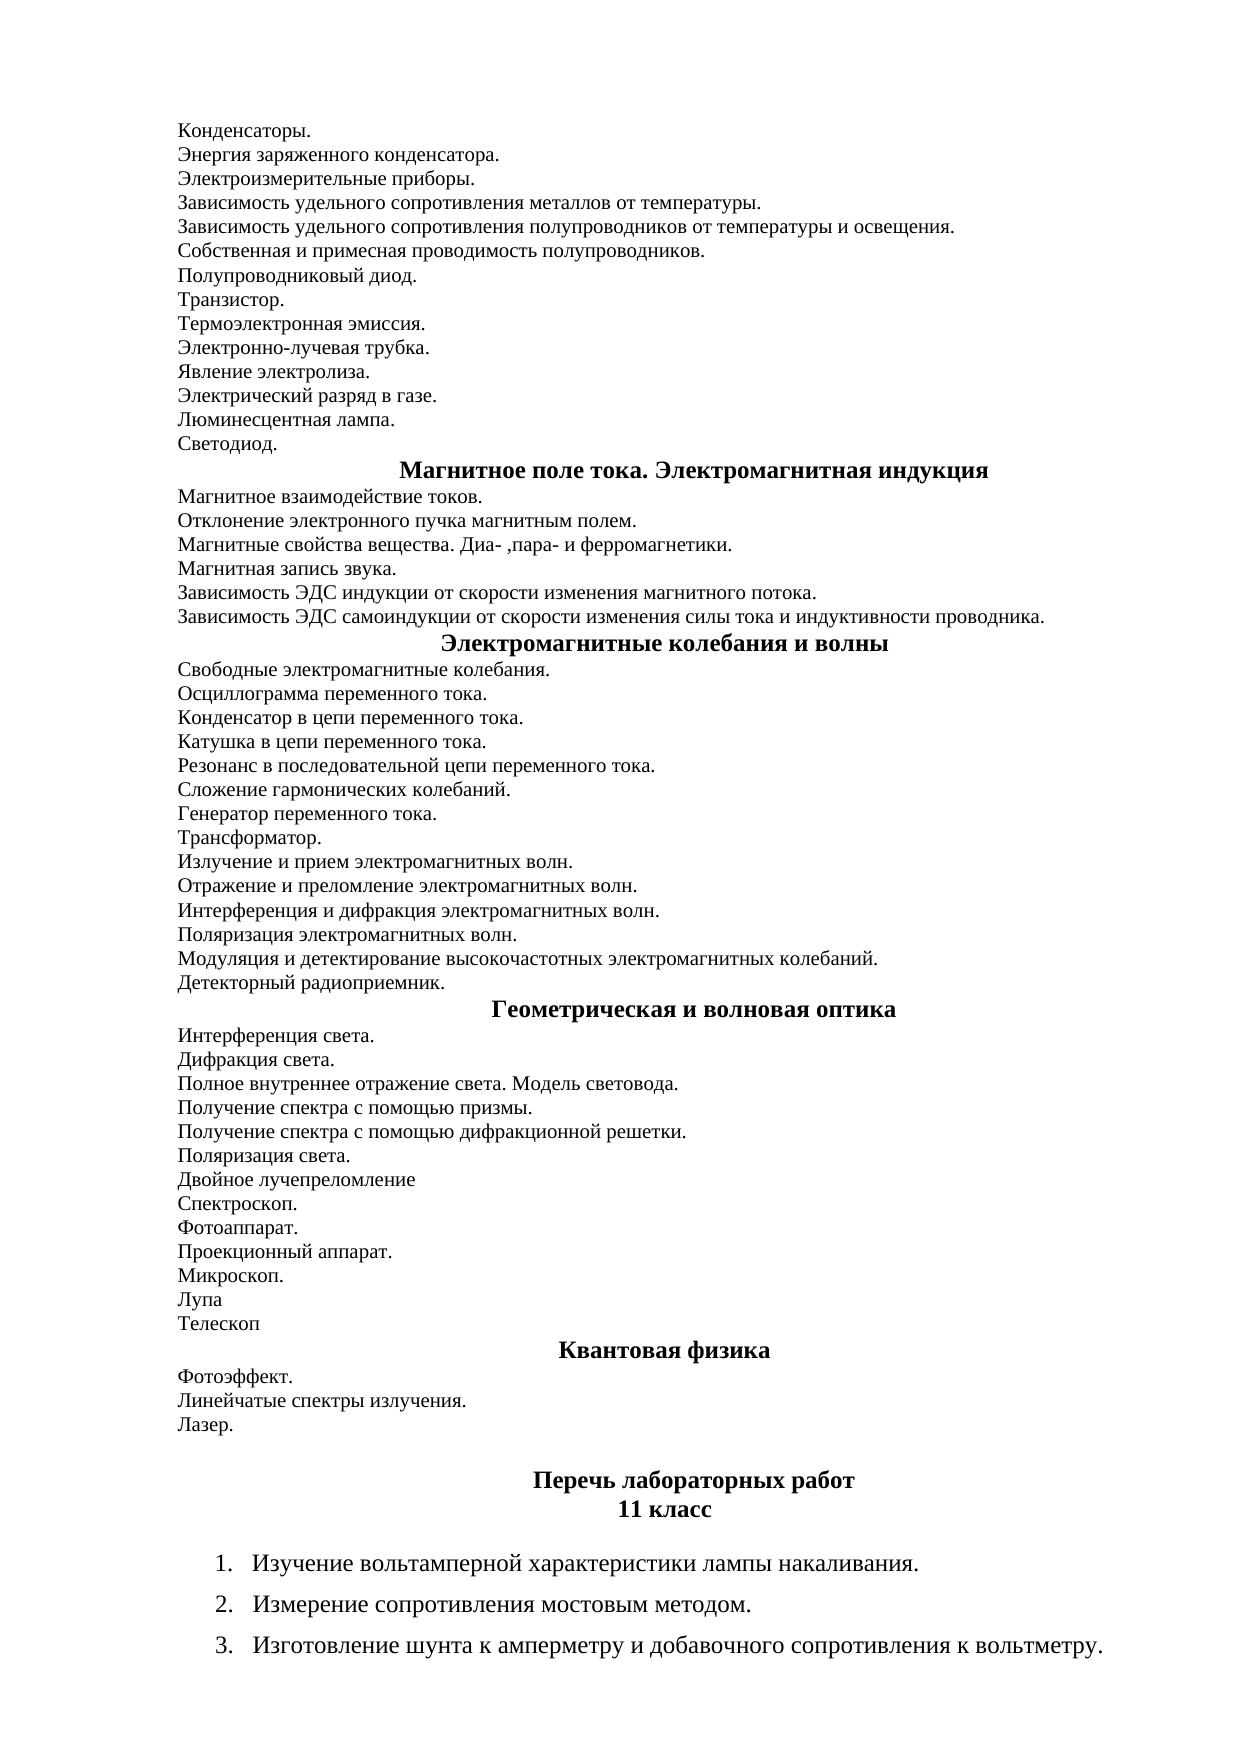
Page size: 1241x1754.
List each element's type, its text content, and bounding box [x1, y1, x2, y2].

text Дифракция света. [177, 1047, 1152, 1071]
text Трансформатор. [177, 825, 1152, 849]
text Конденсатор в цепи переменного тока. [177, 705, 1152, 729]
text Геометрическая и волновая оптика [177, 994, 1152, 1022]
list Изготовление шунта к амперметру и добавочного сопротивления к вольтметру. [215, 1630, 1152, 1659]
text Отражение и преломление электромагнитных волн. [177, 873, 1152, 897]
text Сложение гармонических колебаний. [177, 777, 1152, 801]
list Измерение сопротивления мостовым методом. [215, 1589, 1152, 1618]
text Получение спектра с помощью дифракционной решетки. [177, 1119, 1152, 1143]
text Зависимость ЭДС самоиндукции от скорости изменения силы тока и индуктивности проводника. [177, 604, 1152, 628]
text Микроскоп. [177, 1263, 1152, 1287]
text Детекторный радиоприемник. [177, 970, 1152, 994]
text Излучение и прием электромагнитных волн. [177, 849, 1152, 873]
text Лазер. [177, 1412, 1152, 1436]
text Зависимость удельного сопротивления металлов от температуры. [177, 190, 1152, 214]
text Термоэлектронная эмиссия. [177, 311, 1152, 335]
text Отклонение электронного пучка магнитным полем. [177, 508, 1152, 532]
text Электромагнитные колебания и волны [177, 628, 1152, 657]
text Полупроводниковый диод. [177, 262, 1152, 287]
text Собственная и примесная проводимость полупроводников. [177, 238, 1152, 262]
text Проекционный аппарат. [177, 1239, 1152, 1263]
text Интерференция света. [177, 1022, 1152, 1047]
text Фотоэффект. [177, 1364, 1152, 1388]
list Изучение вольтамперной характеристики лампы накаливания. [214, 1548, 1152, 1576]
text Квантовая физика [177, 1335, 1152, 1364]
text Магнитное взаимодействие токов. [177, 484, 1152, 508]
text Полное внутреннее отражение света. Модель световода. [177, 1071, 1152, 1095]
text Электроизмерительные приборы. [177, 166, 1152, 190]
text Двойное лучепреломление [177, 1167, 1152, 1191]
text Люминесцентная лампа. [177, 407, 1152, 431]
text Спектроскоп. [177, 1191, 1152, 1215]
text Транзистор. [177, 287, 1152, 311]
text Поляризация электромагнитных волн. [177, 922, 1152, 946]
text Резонанс в последовательной цепи переменного тока. [177, 753, 1152, 777]
text Генератор переменного тока. [177, 801, 1152, 825]
text Светодиод. [177, 431, 1152, 455]
text Конденсаторы. [177, 118, 1152, 142]
text Свободные электромагнитные колебания. [177, 657, 1152, 681]
text Явление электролиза. [177, 359, 1152, 383]
text Линейчатые спектры излучения. [177, 1388, 1152, 1412]
text Зависимость удельного сопротивления полупроводников от температуры и освещения. [177, 214, 1152, 238]
text Фотоаппарат. [177, 1215, 1152, 1239]
text Зависимость ЭДС индукции от скорости изменения магнитного потока. [177, 580, 1152, 604]
text Лупа [177, 1287, 1152, 1311]
text Катушка в цепи переменного тока. [177, 729, 1152, 753]
text Получение спектра с помощью призмы. [177, 1095, 1152, 1119]
text Модуляция и детектирование высокочастотных электромагнитных колебаний. [177, 946, 1152, 970]
text Осциллограмма переменного тока. [177, 681, 1152, 705]
text Перечь лабораторных работ [177, 1465, 1152, 1494]
text Магнитная запись звука. [177, 556, 1152, 580]
text Интерференция и дифракция электромагнитных волн. [177, 897, 1152, 922]
text Электрический разряд в газе. [177, 383, 1152, 407]
text Поляризация света. [177, 1143, 1152, 1167]
text Электронно-лучевая трубка. [177, 335, 1152, 359]
text Магнитное поле тока. Электромагнитная индукция [177, 455, 1152, 484]
text 11 класс [177, 1494, 1152, 1522]
text Магнитные свойства вещества. Диа- ,пара- и ферромагнетики. [177, 532, 1152, 556]
text Телескоп [177, 1311, 1152, 1335]
text Энергия заряженного конденсатора. [177, 142, 1152, 166]
